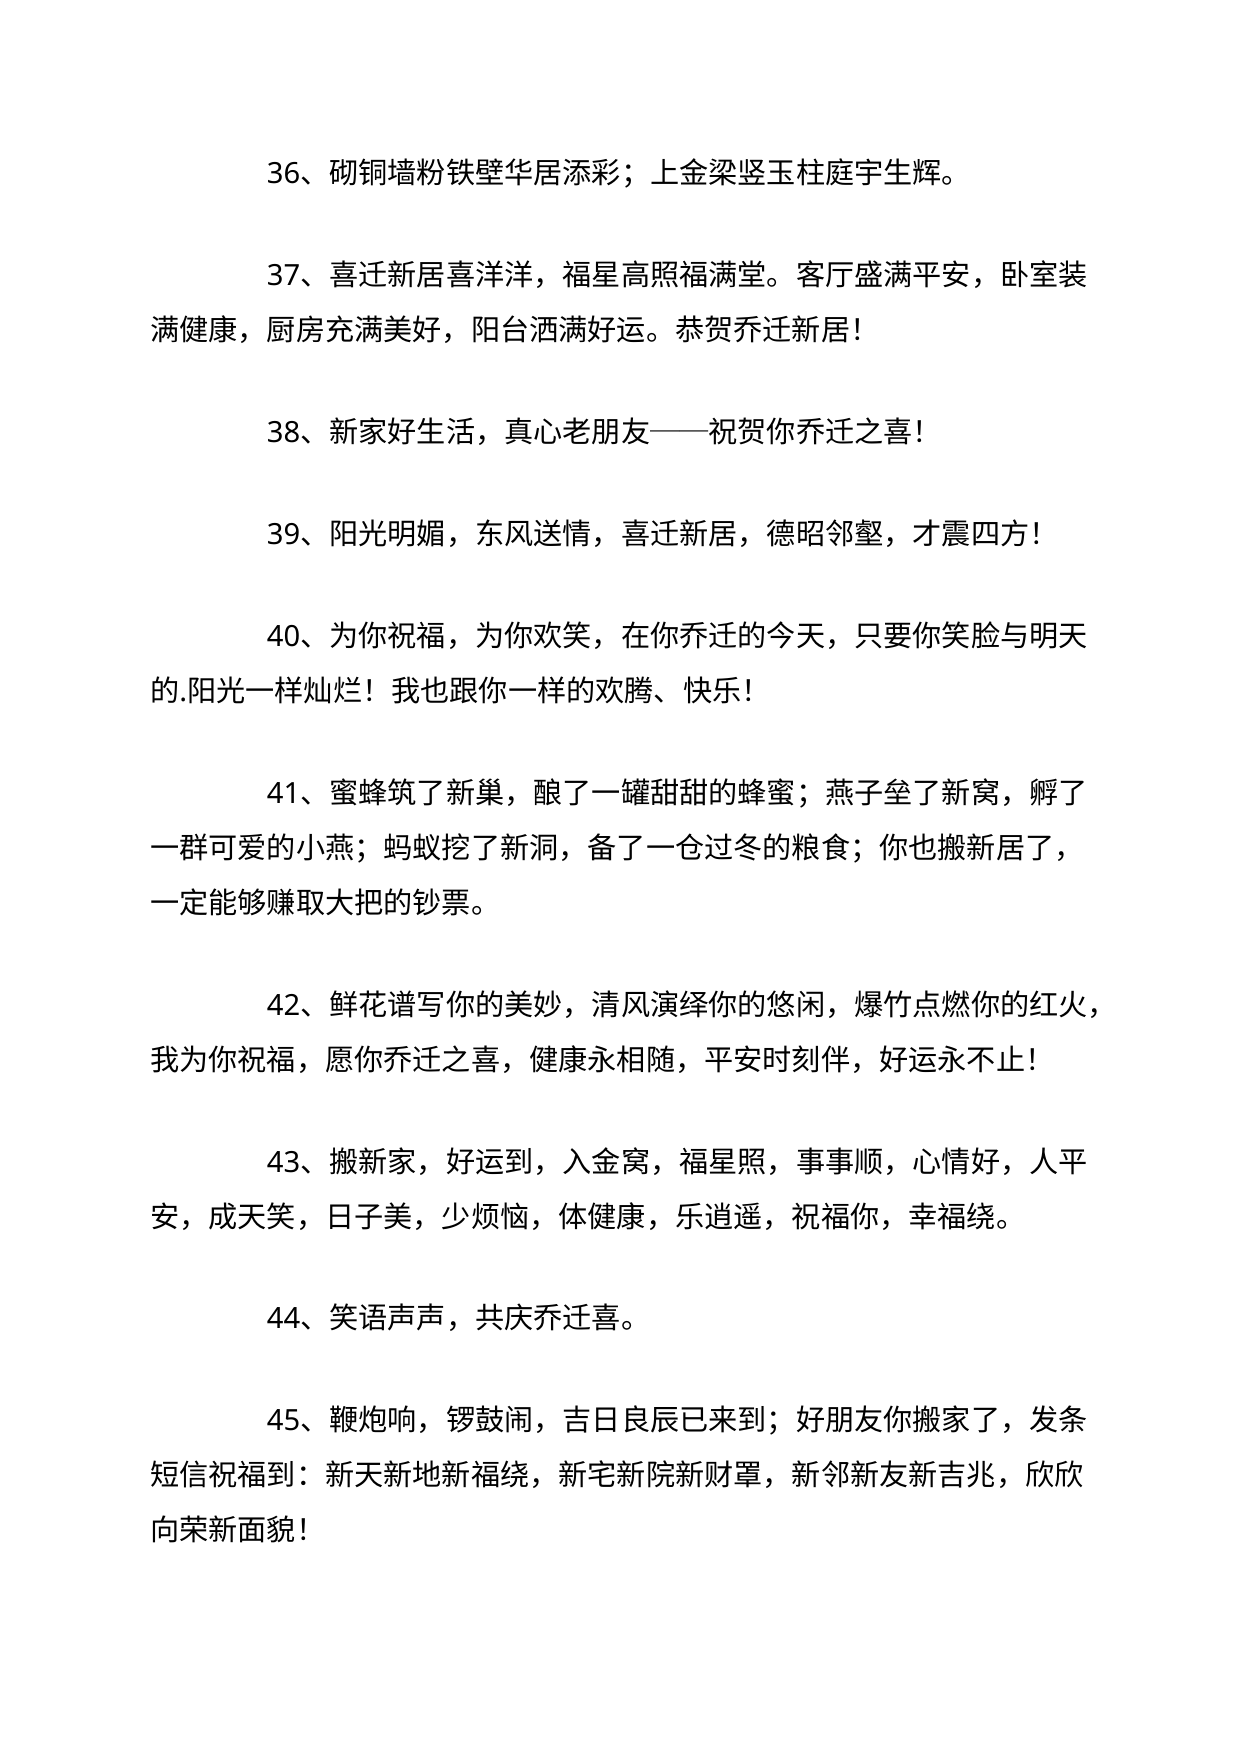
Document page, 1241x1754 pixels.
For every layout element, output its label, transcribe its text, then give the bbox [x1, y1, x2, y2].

text 44、笑语声声，共庆乔迁喜。 [150, 1295, 1090, 1337]
text 36、砌铜墙粉铁壁华居添彩；上金梁竖玉柱庭宇生辉。 [150, 150, 1090, 192]
text 41、蜜蜂筑了新巢，酿了一罐甜甜的蜂蜜；燕子垒了新窝，孵了一群可爱的小燕；蚂蚁挖了新洞，备了一仓过冬的粮食；你也搬新居了，一定能够赚取大把的钞票。 [150, 770, 1090, 922]
text 39、阳光明媚，东风送情，喜迁新居，德昭邻壑，才震四方！ [150, 511, 1090, 553]
text 42、鲜花谱写你的美妙，清风演绎你的悠闲，爆竹点燃你的红火，我为你祝福，愿你乔迁之喜，健康永相随，平安时刻伴，好运永不止！ [150, 981, 1090, 1079]
text 43、搬新家，好运到，入金窝，福星照，事事顺，心情好，人平安，成天笑，日子美，少烦恼，体健康，乐逍遥，祝福你，幸福绕。 [150, 1138, 1090, 1235]
text 45、鞭炮响，锣鼓闹，吉日良辰已来到；好朋友你搬家了，发条短信祝福到：新天新地新福绕，新宅新院新财罩，新邻新友新吉兆，欣欣向荣新面貌！ [150, 1397, 1090, 1549]
text 38、新家好生活，真心老朋友──祝贺你乔迁之喜！ [150, 409, 1090, 451]
text 40、为你祝福，为你欢笑，在你乔迁的今天，只要你笑脸与明天的.阳光一样灿烂！我也跟你一样的欢腾、快乐！ [150, 613, 1090, 710]
text 37、喜迁新居喜洋洋，福星高照福满堂。客厅盛满平安，卧室装满健康，厨房充满美好，阳台洒满好运。恭贺乔迁新居！ [150, 252, 1090, 349]
